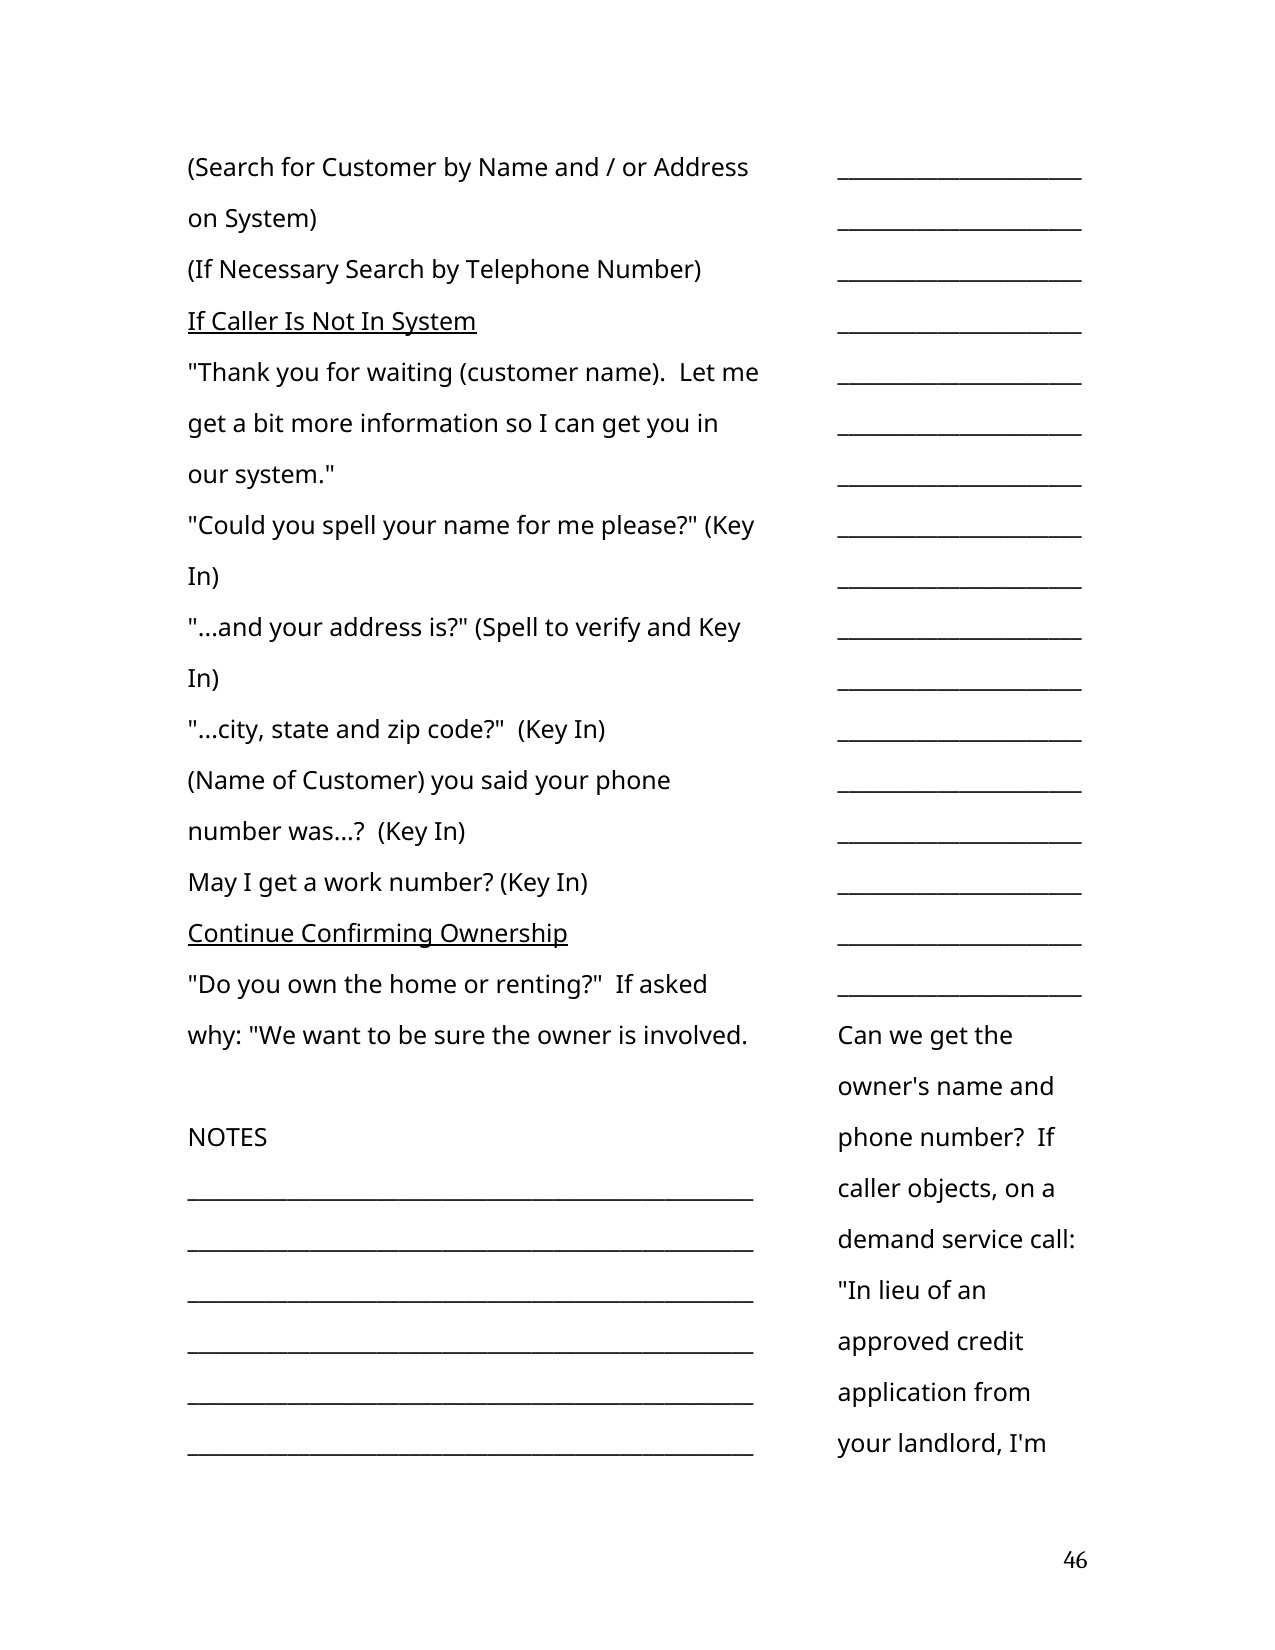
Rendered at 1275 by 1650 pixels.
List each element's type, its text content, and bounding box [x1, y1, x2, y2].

text ________________________________________________________________________________________________________________________________________________________________________________________________________________________________________________________________________________________________________________________________________________________________________________________________________________________________________________________________________________________________________________________________________________________________________________________________________________________________________________________________________________________________________ [187, 1171, 762, 1460]
text "...city, state and zip code?" (Key In) [187, 711, 762, 746]
text NOTES [187, 1120, 762, 1154]
text "Could you spell your name for me please?" (Key In) [187, 507, 762, 592]
text "Do you own the home or renting?" If asked why: "We want to be sure the owner is involved. [187, 967, 762, 1052]
text (Name of Customer) you said your phone number was...? (Key In) [187, 762, 762, 848]
text May I get a work number? (Key In) [187, 864, 762, 899]
text "...and your address is?" (Spell to verify and Key In) [187, 609, 762, 694]
text (Search for Customer by Name and / or Address on System) [187, 150, 762, 235]
text "Thank you for waiting (customer name). Let me get a bit more information so I can get you in our system." [187, 354, 762, 490]
text ________________________________________________________________________________________________________________________________________________________________________________________________________________________________________________________________________________________________________________________________________________________________________________________________________________________________________________________________________________________________________________________________________________________________________________________________________________________________________________________________________________________________________ [837, 150, 1087, 1001]
text Continue Confirming Ownership [187, 916, 762, 950]
text (If Necessary Search by Telephone Number) [187, 252, 762, 286]
text If Caller Is Not In System [187, 303, 762, 337]
